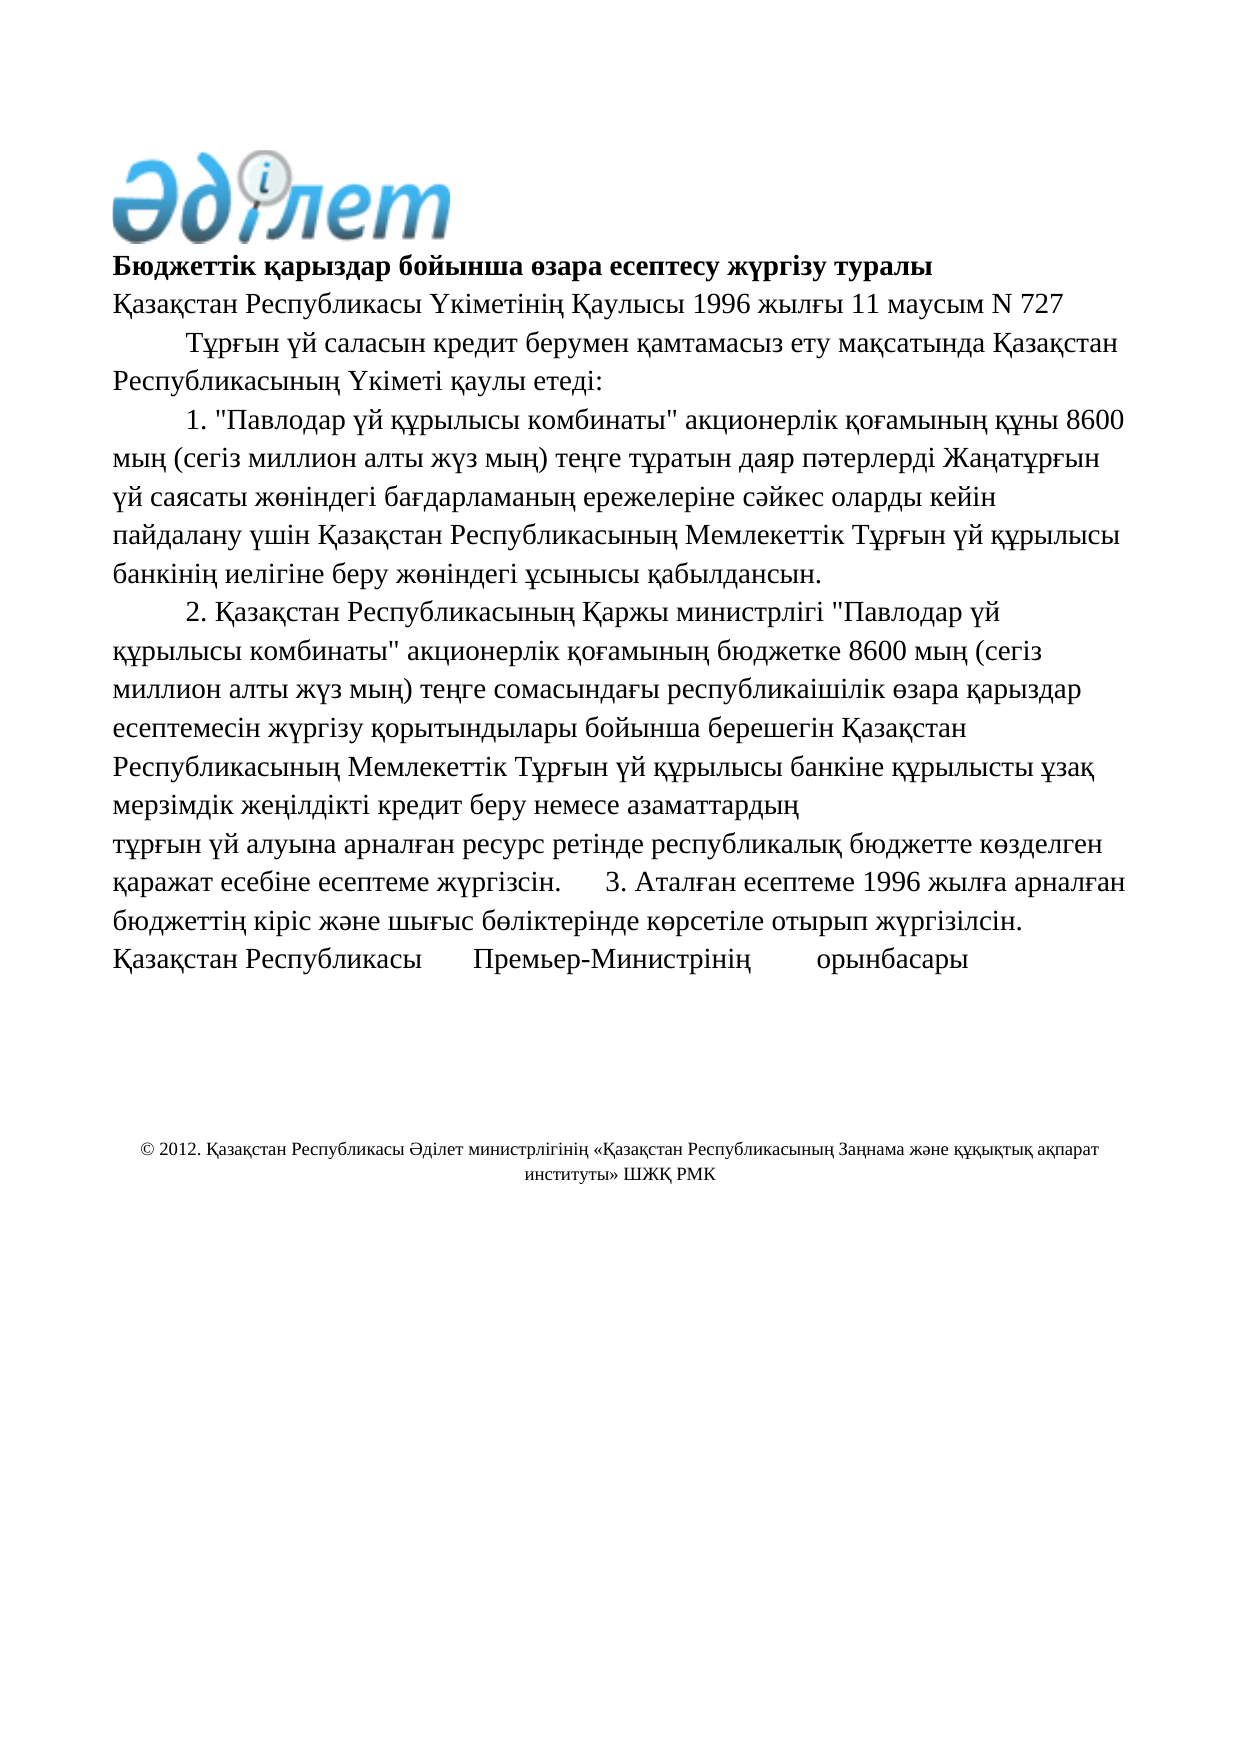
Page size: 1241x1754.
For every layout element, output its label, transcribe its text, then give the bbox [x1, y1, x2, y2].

picture [112, 150, 451, 244]
text © 2012. Қазақстан Республикасы Әділет министрлігінің «Қазақстан Республикасының Заңнама және құқықтық ақпарат институты» ШЖҚ РМК [112, 1138, 1128, 1184]
text Қазақстан Республикасы Үкiметiнiң Қаулысы 1996 жылғы 11 маусым N 727 [112, 286, 1128, 320]
text Тұрғын үй саласын кредит берумен қамтамасыз ету мақсатында Қазақстан Республикасының Үкiметi қаулы етедi: 1. "Павлодар үй құрылысы комбинаты" акционерлiк қоғамының құны 8600 мың (сегiз миллион алты жүз мың) теңге тұратын даяр пәтерлердi Жаңатұрғын үй саясаты жөнiндегi бағдарламаның ережелерiне сәйкес оларды кейiн пайдалану үшiн Қазақстан Республикасының Мемлекеттiк Тұрғын үй құрылысы банкiнiң иелiгiне беру жөнiндегi ұсынысы қабылдансын. 2. Қазақстан Республикасының Қаржы министрлiгi "Павлодар үй құрылысы комбинаты" акционерлiк қоғамының бюджетке 8600 мың (сегiз миллион алты жүз мың) теңге сомасындағы республикаiшiлiк өзара қарыздар есептемесiн жүргiзу қорытындылары бойынша берешегiн Қазақстан Республикасының Мемлекеттiк Тұрғын үй құрылысы банкiне құрылысты ұзақ мерзiмдiк жеңiлдiктi кредит беру немесе азаматтардың [112, 325, 1128, 821]
text Бюджеттiк қарыздар бойынша өзара есептесу жүргiзу туралы [112, 248, 1128, 281]
text тұрғын үй алуына арналған ресурс ретiнде республикалық бюджетте көзделген қаражат есебiне есептеме жүргiзсiн. 3. Аталған есептеме 1996 жылға арналған бюджеттiң кiрiс және шығыс бөлiктерiнде көрсетiле отырып жүргiзiлсiн. Қазақстан Республикасы Премьер-Министрiнiң орынбасары [112, 826, 1128, 975]
